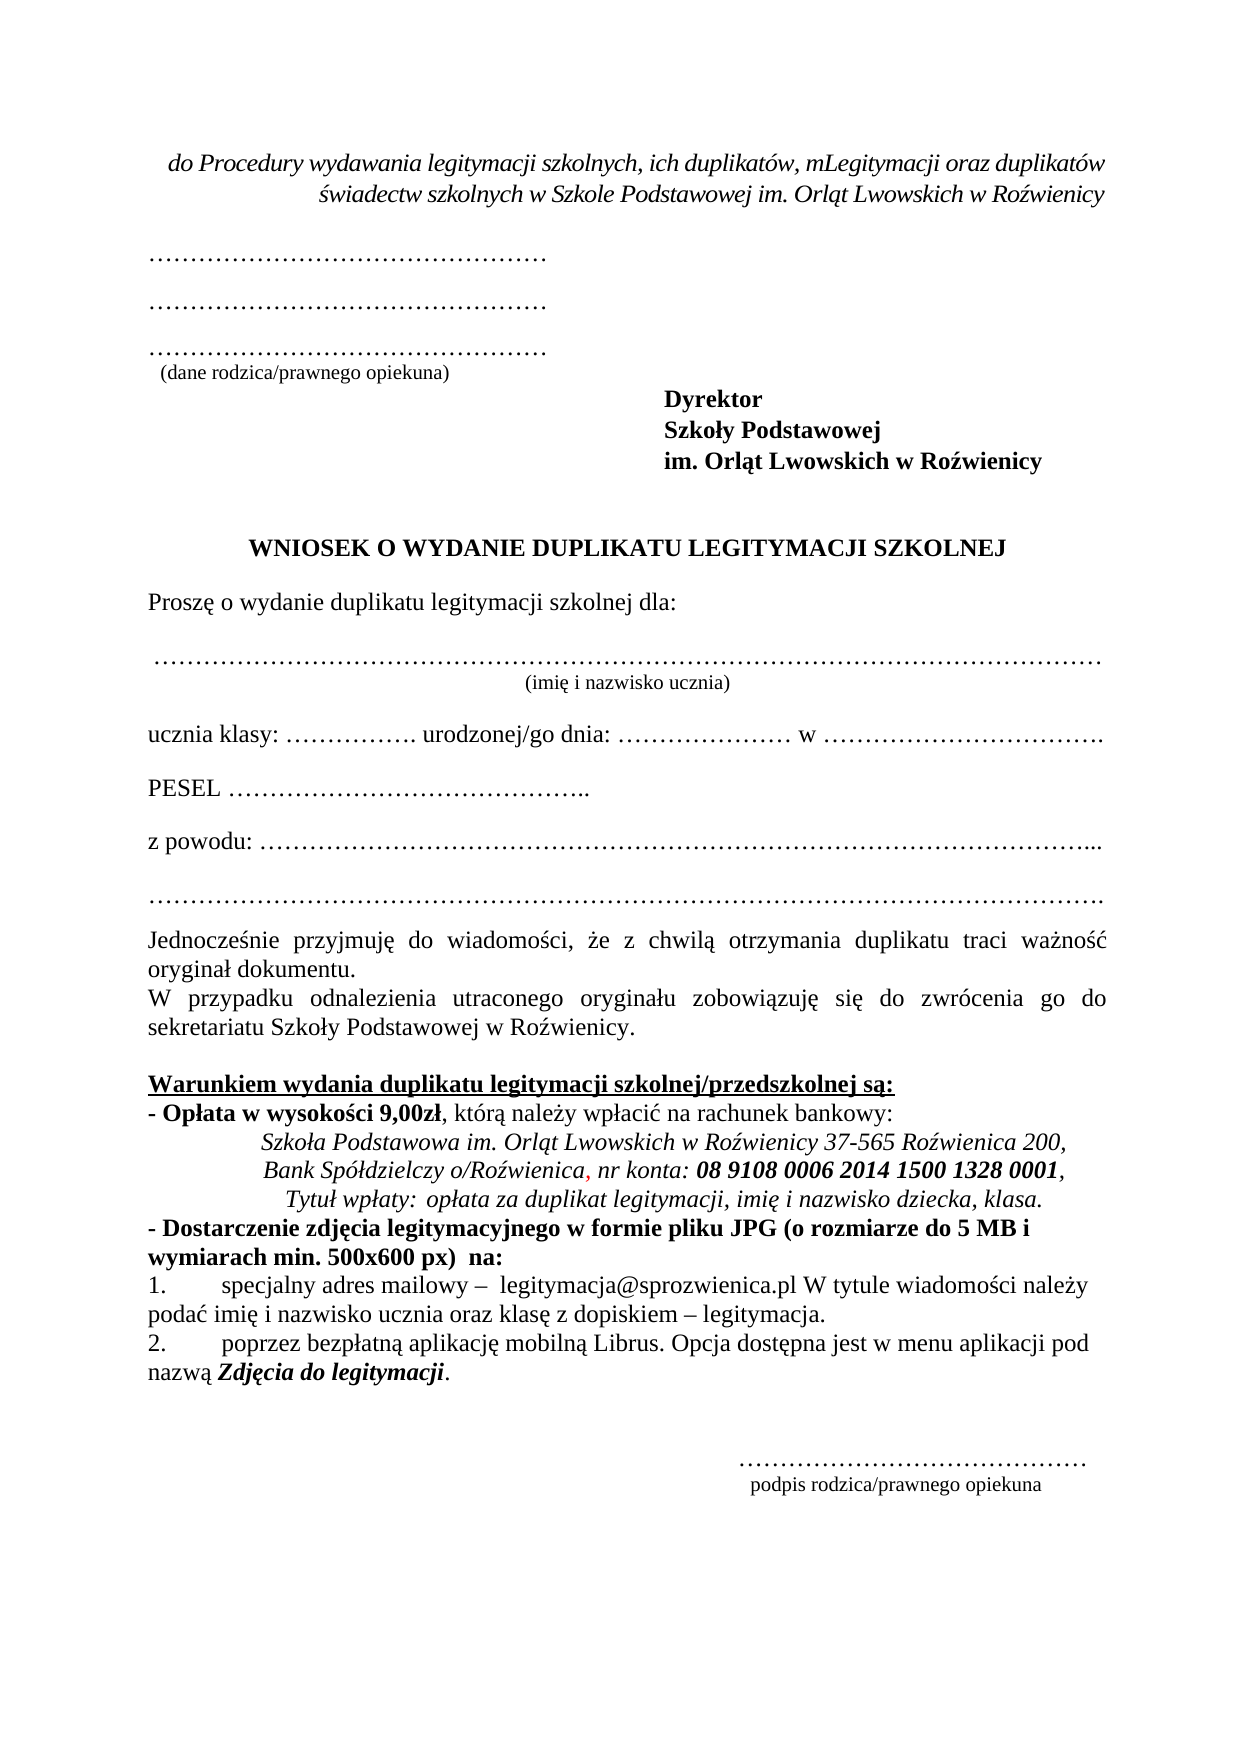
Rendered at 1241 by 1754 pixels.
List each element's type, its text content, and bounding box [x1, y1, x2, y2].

text Bank Spółdzielczy o/Roźwienica, nr konta: 08 9108 0006 2014 1500 1328 0001, [223, 1156, 1107, 1184]
text Warunkiem wydania duplikatu legitymacji szkolnej/przedszkolnej są: [148, 1069, 1107, 1098]
text do Procedury wydawania legitymacji szkolnych, ich duplikatów, mLegitymacji oraz duplikatów świadectw szkolnych w Szkole Podstawowej im. Orląt Lwowskich w Roźwienicy [148, 148, 1107, 207]
text 1. specjalny adres mailowy – legitymacja@sprozwienica.pl W tytule wiadomości należy podać imię i nazwisko ucznia oraz klasę z dopiskiem – legitymacja. [148, 1271, 1107, 1328]
text - Dostarczenie zdjęcia legitymacyjnego w formie pliku JPG (o rozmiarze do 5 MB i wymiarach min. 500x600 px) na: [148, 1213, 1107, 1271]
text 2. poprzez bezpłatną aplikację mobilną Librus. Opcja dostępna jest w menu aplikacji pod nazwą Zdjęcia do legitymacji. [148, 1328, 1107, 1386]
text Jednocześnie przyjmuję do wiadomości, że z chwilą otrzymania duplikatu traci ważność oryginał dokumentu. [148, 926, 1107, 983]
text WNIOSEK O WYDANIE DUPLIKATU LEGITYMACJI SZKOLNEJ [148, 533, 1107, 562]
text ………………………………………… [148, 286, 1107, 315]
text W przypadku odnalezienia utraconego oryginału zobowiązuję się do zwrócenia go do sekretariatu Szkoły Podstawowej w Roźwienicy. [148, 983, 1107, 1041]
text …………………………………… [664, 1443, 1107, 1472]
text …………………………………………………………………………………………………… (imię i nazwisko ucznia) [148, 641, 1107, 694]
text Szkoła Podstawowa im. Orląt Lwowskich w Roźwienicy 37-565 Roźwienica 200, [223, 1127, 1107, 1156]
text Proszę o wydanie duplikatu legitymacji szkolnej dla: [148, 587, 1107, 616]
text ……………………………………………………………………………………………………. [148, 880, 1107, 909]
text im. Orląt Lwowskich w Roźwienicy [664, 446, 1107, 475]
text z powodu: ………………………………………………………………………………………... [148, 826, 1107, 855]
text ………………………………………… [148, 332, 1107, 360]
text ucznia klasy: ……………. urodzonej/go dnia: ………………… w ……………………………. [148, 719, 1107, 748]
text (dane rodzica/prawnego opiekuna) [148, 360, 1107, 384]
text Szkoły Podstawowej [664, 415, 1107, 444]
text ………………………………………… [148, 238, 1107, 267]
text - Opłata w wysokości 9,00zł, którą należy wpłacić na rachunek bankowy: [148, 1098, 1107, 1127]
text Tytuł wpłaty: opłata za duplikat legitymacji, imię i nazwisko dziecka, klasa. [223, 1184, 1107, 1213]
text PESEL …………………………………….. [148, 773, 1107, 801]
text Dyrektor [664, 384, 1107, 413]
text podpis rodzica/prawnego opiekuna [738, 1472, 1107, 1496]
